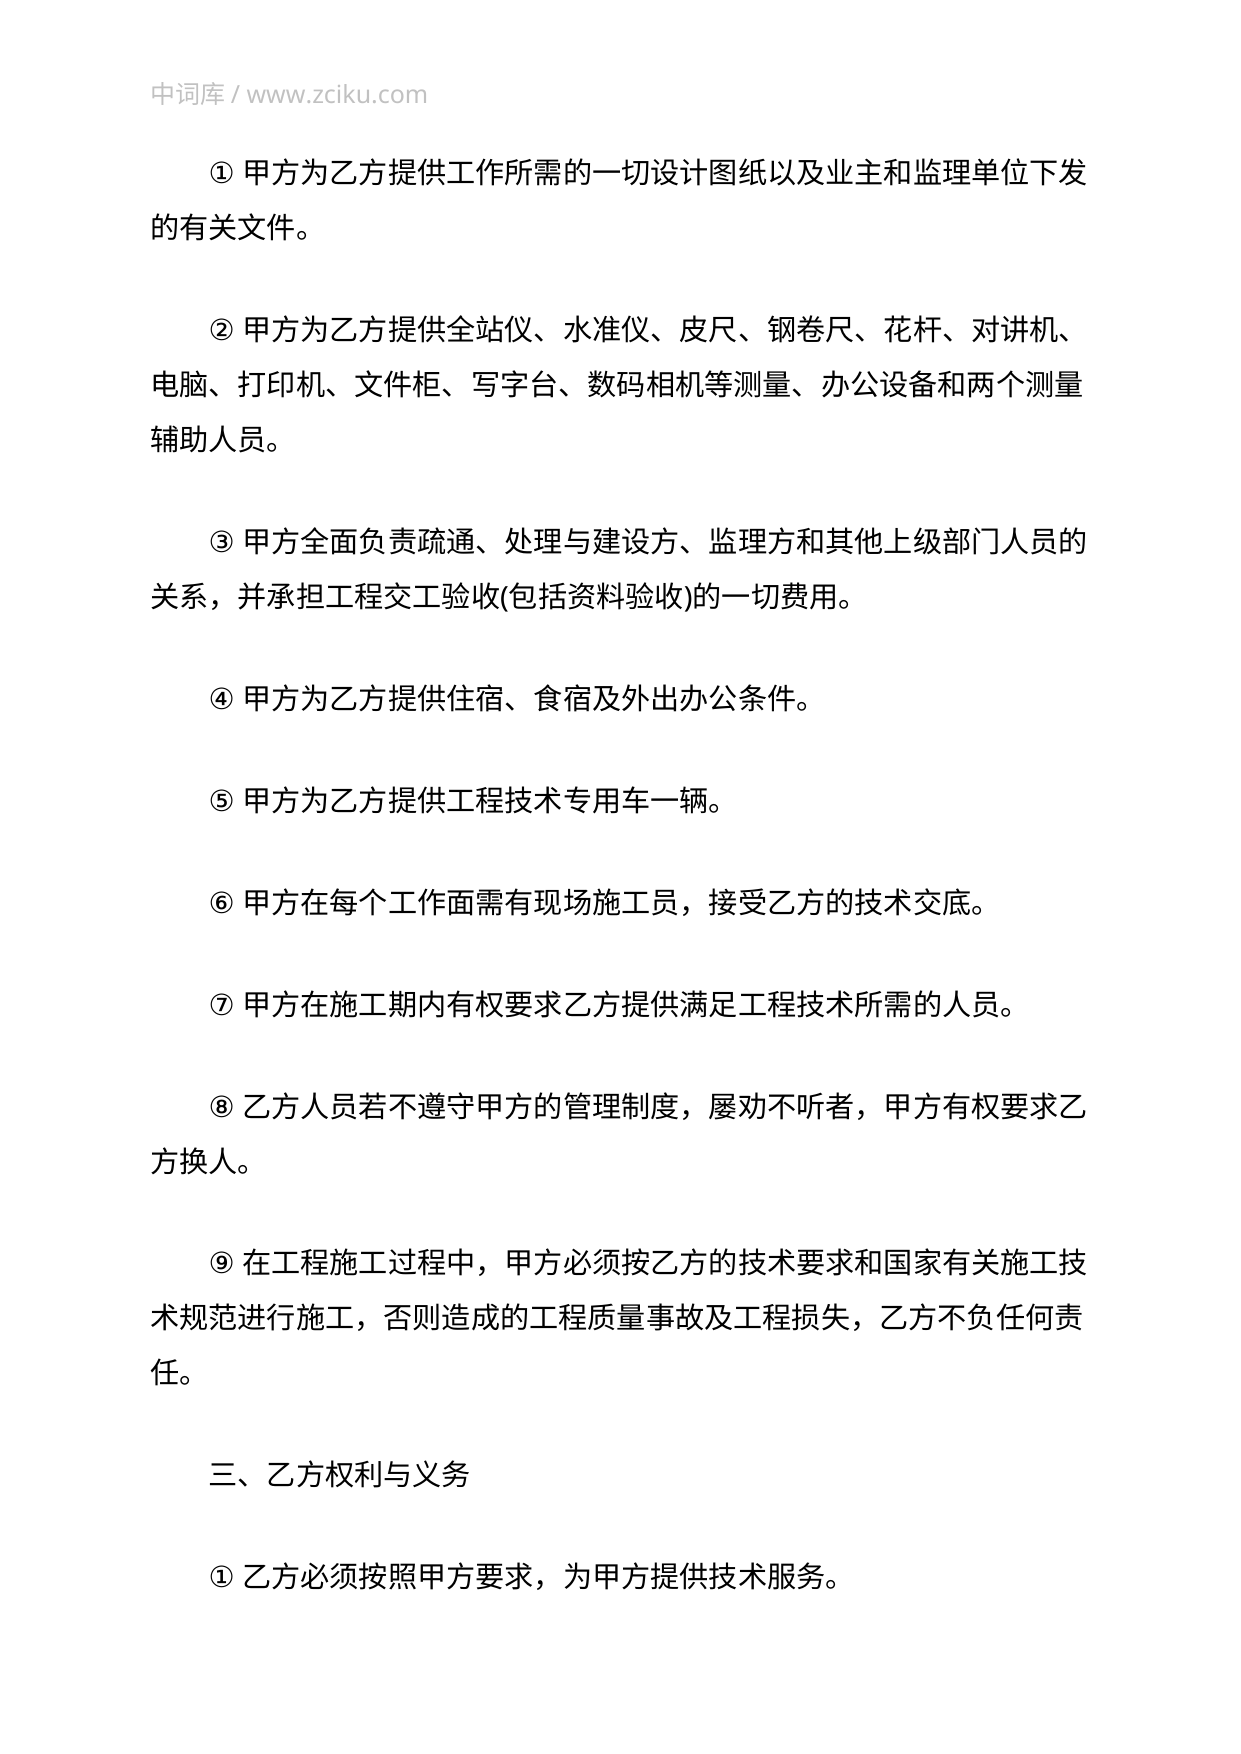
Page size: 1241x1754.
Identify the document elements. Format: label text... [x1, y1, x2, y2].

text ⑥ 甲方在每个工作面需有现场施工员，接受乙方的技术交底。 [150, 879, 1090, 922]
text ② 甲方为乙方提供全站仪、水准仪、皮尺、钢卷尺、花杆、对讲机、电脑、打印机、文件柜、写字台、数码相机等测量、办公设备和两个测量辅助人员。 [150, 307, 1090, 459]
text ③ 甲方全面负责疏通、处理与建设方、监理方和其他上级部门人员的关系，并承担工程交工验收(包括资料验收)的一切费用。 [150, 518, 1090, 616]
text ① 甲方为乙方提供工作所需的一切设计图纸以及业主和监理单位下发的有关文件。 [150, 150, 1090, 247]
text ④ 甲方为乙方提供住宿、食宿及外出办公条件。 [150, 675, 1090, 718]
text ⑦ 甲方在施工期内有权要求乙方提供满足工程技术所需的人员。 [150, 981, 1090, 1024]
text ⑤ 甲方为乙方提供工程技术专用车一辆。 [150, 777, 1090, 820]
text ① 乙方必须按照甲方要求，为甲方提供技术服务。 [150, 1553, 1090, 1596]
text ⑧ 乙方人员若不遵守甲方的管理制度，屡劝不听者，甲方有权要求乙方换人。 [150, 1083, 1090, 1181]
text 三、乙方权利与义务 [150, 1452, 1090, 1494]
text ⑨ 在工程施工过程中，甲方必须按乙方的技术要求和国家有关施工技术规范进行施工，否则造成的工程质量事故及工程损失，乙方不负任何责任。 [150, 1240, 1090, 1392]
